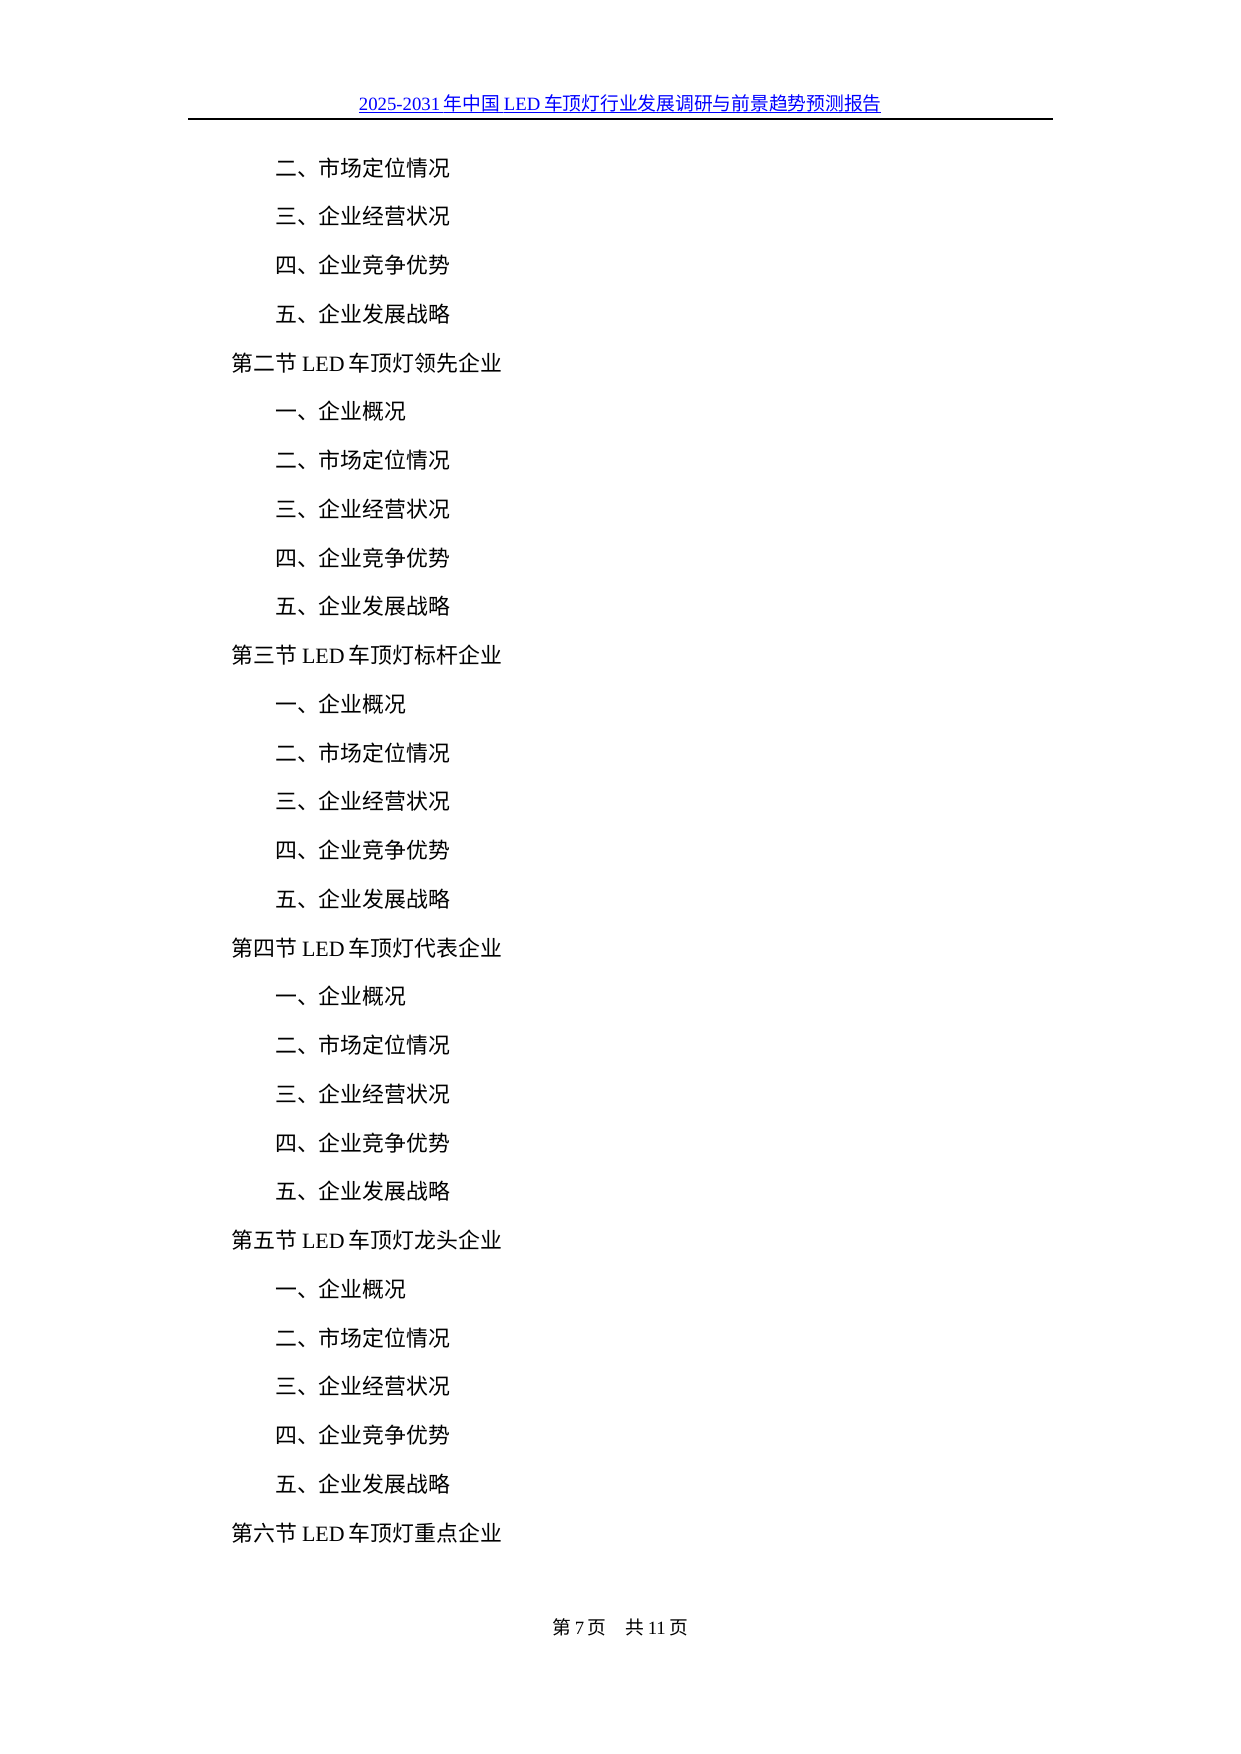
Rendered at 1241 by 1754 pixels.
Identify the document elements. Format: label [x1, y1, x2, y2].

text [187, 150, 1053, 1548]
